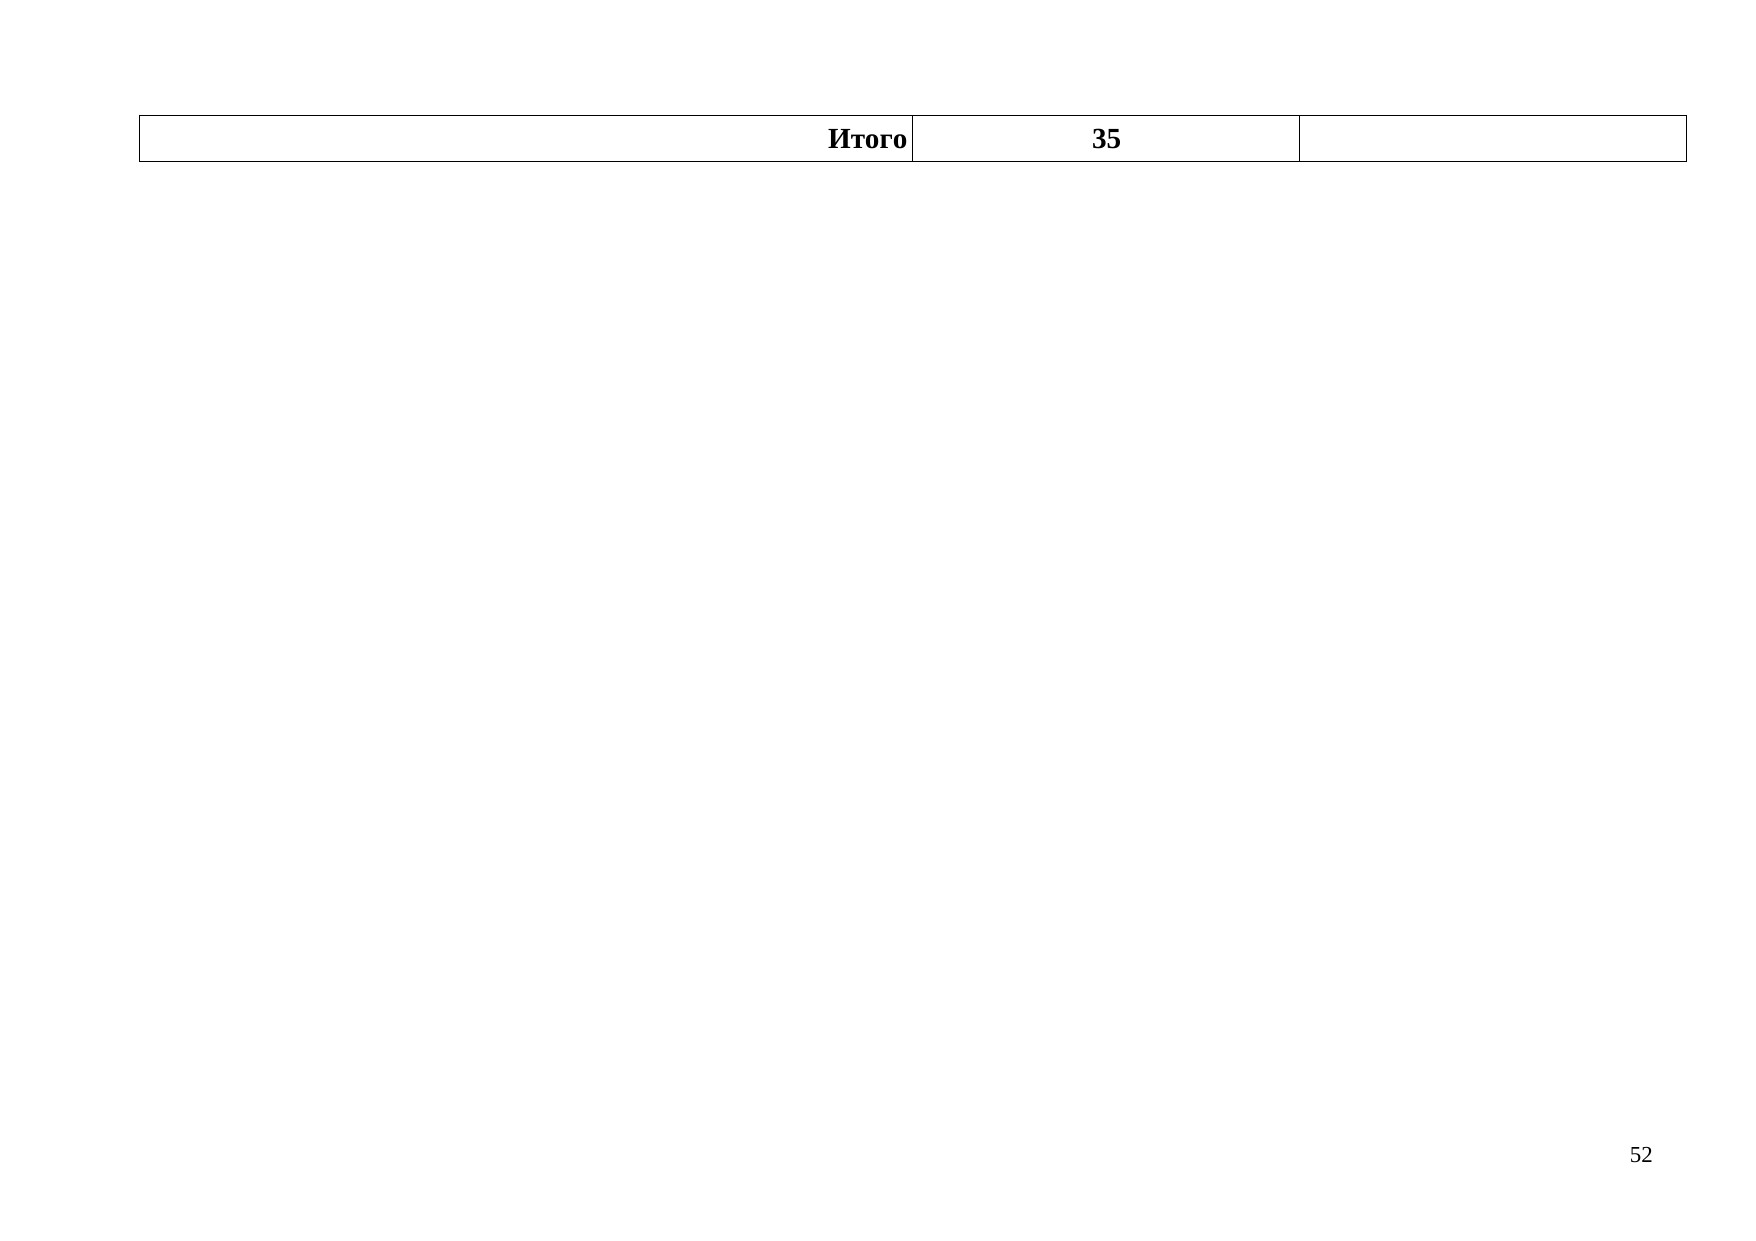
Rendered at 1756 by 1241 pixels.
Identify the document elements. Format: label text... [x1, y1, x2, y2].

table_cell [1300, 116, 1686, 161]
table_cell 35 [913, 116, 1299, 161]
table_cell Итого [140, 116, 912, 161]
